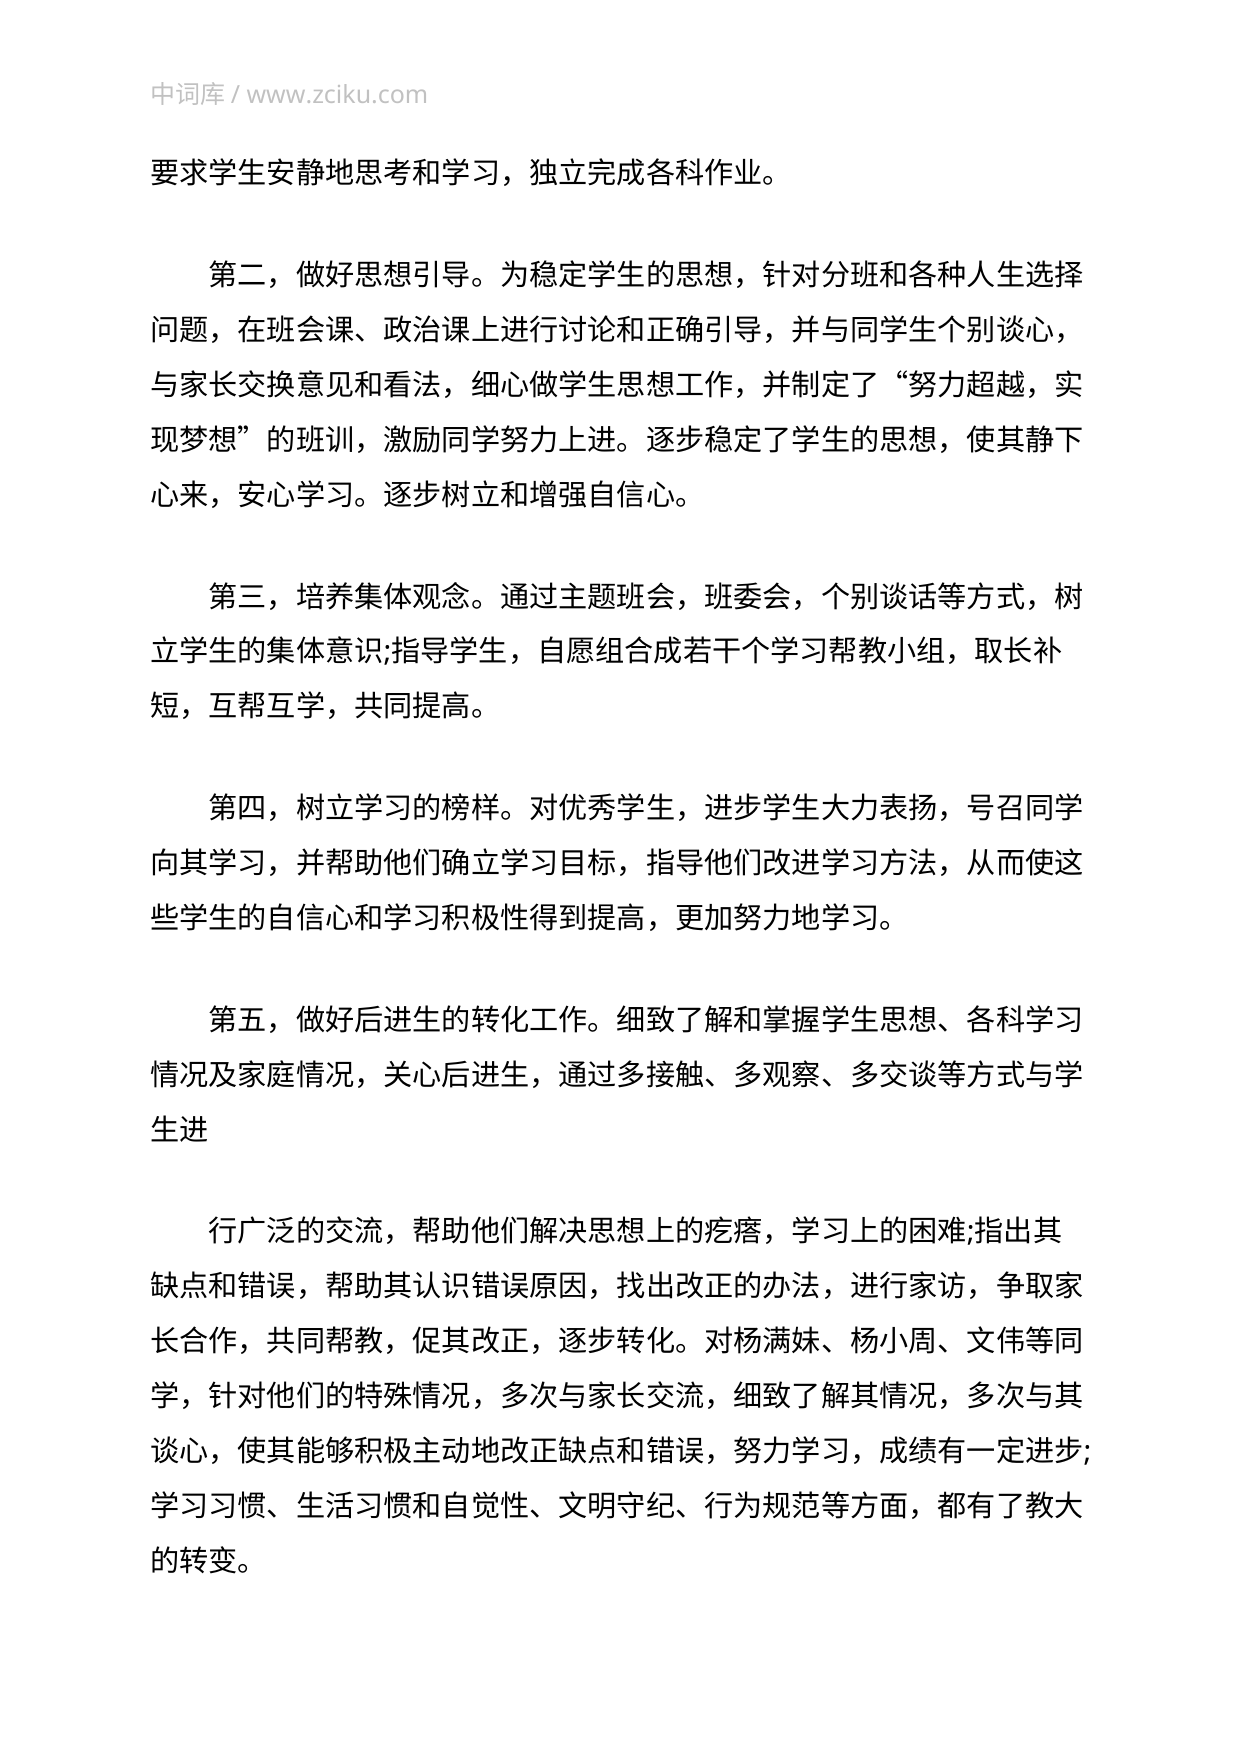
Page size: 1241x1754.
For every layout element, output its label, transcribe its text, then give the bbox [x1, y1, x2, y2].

text 第二，做好思想引导。为稳定学生的思想，针对分班和各种人生选择问题，在班会课、政治课上进行讨论和正确引导，并与同学生个别谈心，与家长交换意见和看法，细心做学生思想工作，并制定了“努力超越，实现梦想”的班训，激励同学努力上进。逐步稳定了学生的思想，使其静下心来，安心学习。逐步树立和增强自信心。 [150, 252, 1090, 514]
text 第四，树立学习的榜样。对优秀学生，进步学生大力表扬，号召同学向其学习，并帮助他们确立学习目标，指导他们改进学习方法，从而使这些学生的自信心和学习积极性得到提高，更加努力地学习。 [150, 785, 1090, 937]
text 第五，做好后进生的转化工作。细致了解和掌握学生思想、各科学习情况及家庭情况，关心后进生，通过多接触、多观察、多交谈等方式与学生进 [150, 996, 1090, 1148]
text 行广泛的交流，帮助他们解决思想上的疙瘩，学习上的困难;指出其缺点和错误，帮助其认识错误原因，找出改正的办法，进行家访，争取家长合作，共同帮教，促其改正，逐步转化。对杨满妹、杨小周、文伟等同学，针对他们的特殊情况，多次与家长交流，细致了解其情况，多次与其谈心，使其能够积极主动地改正缺点和错误，努力学习，成绩有一定进步;学习习惯、生活习惯和自觉性、文明守纪、行为规范等方面，都有了教大的转变。 [150, 1208, 1090, 1580]
text 第三，培养集体观念。通过主题班会，班委会，个别谈话等方式，树立学生的集体意识;指导学生，自愿组合成若干个学习帮教小组，取长补短，互帮互学，共同提高。 [150, 573, 1090, 725]
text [150, 150, 1090, 192]
